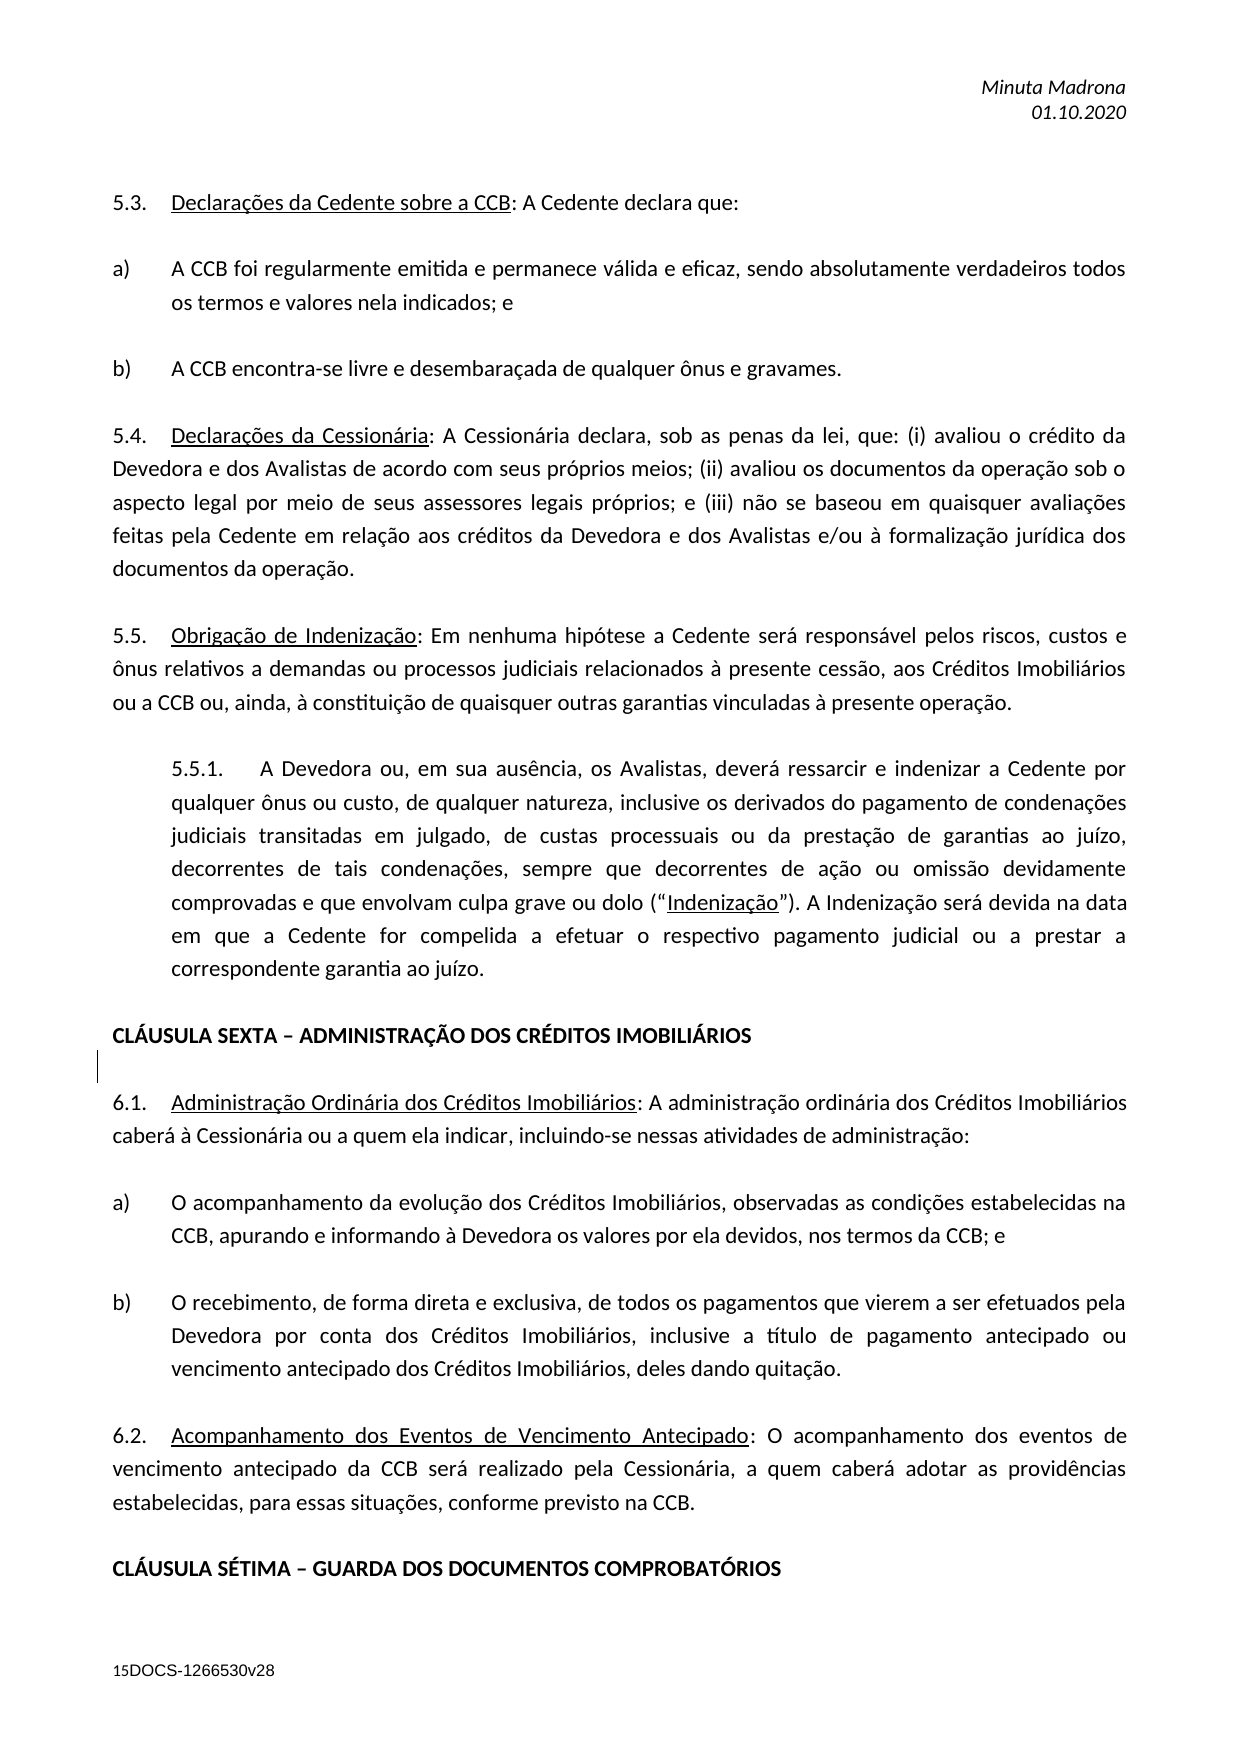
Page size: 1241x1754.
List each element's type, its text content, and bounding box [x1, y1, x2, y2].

list Obrigação de Indenização: Em nenhuma hipótese a Cedente será responsável pelos riscos, custos e ônus relativos a demandas ou processos judiciais relacionados à presente cessão, aos Créditos Imobiliários ou a CCB ou, ainda, à constituição de quaisquer outras garantias vinculadas à presente operação. [112, 617, 1128, 717]
list Acompanhamento dos Eventos de Vencimento Antecipado: O acompanhamento dos eventos de vencimento antecipado da CCB será realizado pela Cessionária, a quem caberá adotar as providências estabelecidas, para essas situações, conforme previsto na CCB. [112, 1417, 1128, 1517]
list O recebimento, de forma direta e exclusiva, de todos os pagamentos que vierem a ser efetuados pela Devedora por conta dos Créditos Imobiliários, inclusive a título de pagamento antecipado ou vencimento antecipado dos Créditos Imobiliários, deles dando quitação. [112, 1283, 1128, 1383]
list A CCB encontra-se livre e desembaraçada de qualquer ônus e gravames. [112, 350, 1128, 383]
list A Devedora ou, em sua ausência, os Avalistas, deverá ressarcir e indenizar a Cedente por qualquer ônus ou custo, de qualquer natureza, inclusive os derivados do pagamento de condenações judiciais transitadas em julgado, de custas processuais ou da prestação de garantias ao juízo, decorrentes de tais condenações, sempre que decorrentes de ação ou omissão devidamente comprovadas e que envolvam culpa grave ou dolo (“Indenização”). A Indenização será devida na data em que a Cedente for compelida a efetuar o respectivo pagamento judicial ou a prestar a correspondente garantia ao juízo. [171, 750, 1128, 983]
list Administração Ordinária dos Créditos Imobiliários: A administração ordinária dos Créditos Imobiliários caberá à Cessionária ou a quem ela indicar, incluindo-se nessas atividades de administração: [112, 1083, 1128, 1150]
list A CCB foi regularmente emitida e permanece válida e eficaz, sendo absolutamente verdadeiros todos os termos e valores nela indicados; e [112, 250, 1128, 317]
list CLÁUSULA SÉTIMA – GUARDA DOS DOCUMENTOS COMPROBATÓRIOS [112, 1550, 1128, 1583]
list Declarações da Cedente sobre a CCB: A Cedente declara que: [112, 183, 1128, 217]
list O acompanhamento da evolução dos Créditos Imobiliários, observadas as condições estabelecidas na CCB, apurando e informando à Devedora os valores por ela devidos, nos termos da CCB; e [112, 1183, 1128, 1250]
list Declarações da Cessionária: A Cessionária declara, sob as penas da lei, que: (i) avaliou o crédito da Devedora e dos Avalistas de acordo com seus próprios meios; (ii) avaliou os documentos da operação sob o aspecto legal por meio de seus assessores legais próprios; e (iii) não se baseou em quaisquer avaliações feitas pela Cedente em relação aos créditos da Devedora e dos Avalistas e/ou à formalização jurídica dos documentos da operação. [112, 417, 1128, 583]
list CLÁUSULA SEXTA – ADMINISTRAÇÃO DOS CRÉDITOS IMOBILIÁRIOS [112, 1017, 1128, 1050]
